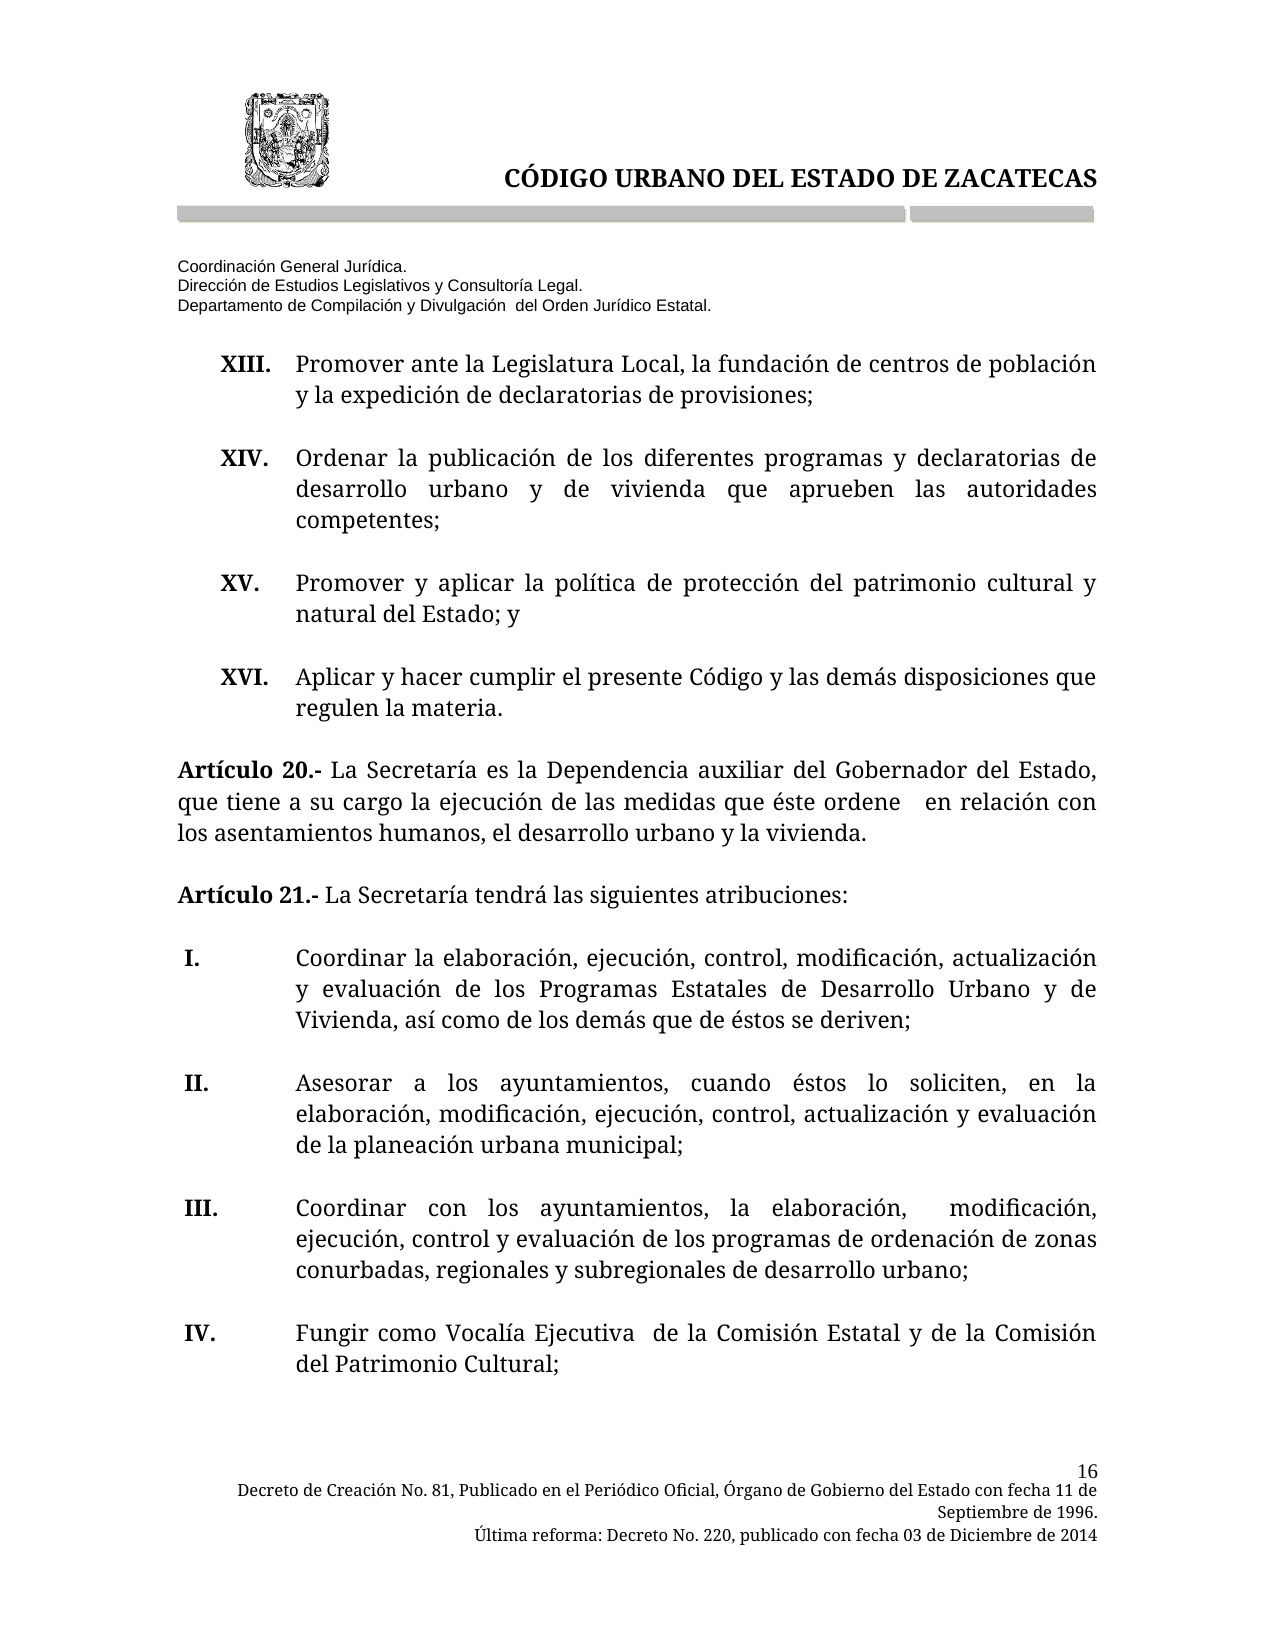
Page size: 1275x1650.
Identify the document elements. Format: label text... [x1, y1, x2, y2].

list Asesorar a los ayuntamientos, cuando éstos lo soliciten, en la elaboración, modificación, ejecución, control, actualización y evaluación de la planeación urbana municipal; [184, 1067, 1098, 1161]
list Ordenar la publicación de los diferentes programas y declaratorias de desarrollo urbano y de vivienda que aprueben las autoridades competentes; [220, 442, 1098, 536]
list Aplicar y hacer cumplir el presente Código y las demás disposiciones que regulen la materia. [220, 661, 1098, 723]
list Fungir como Vocalía Ejecutiva de y de del Patrimonio Cultural; [184, 1317, 1098, 1379]
text Artículo 20.- es auxiliar del Gobernador del Estado, que tiene a su cargo la ejecución de las medidas que éste ordene en relación con los asentamientos humanos, el desarrollo urbano y la vivienda. [177, 754, 1098, 848]
list Promover ante , la fundación de centros de población y la expedición de declaratorias de provisiones; [220, 348, 1098, 411]
list Coordinar con los ayuntamientos, la elaboración, modificación, ejecución, control y evaluación de los programas de ordenación de zonas conurbadas, regionales y subregionales de desarrollo urbano; [184, 1192, 1098, 1286]
list Promover y aplicar la política de protección del patrimonio cultural y natural del Estado; y [220, 567, 1098, 629]
text Artículo 21.- tendrá las siguientes atribuciones: [177, 879, 1098, 911]
picture [244, 92, 330, 188]
list Coordinar la elaboración, ejecución, control, modificación, actualización y evaluación de los Programas Estatales de Desarrollo Urbano y de Vivienda, así como de los demás que de éstos se deriven; [184, 942, 1098, 1036]
